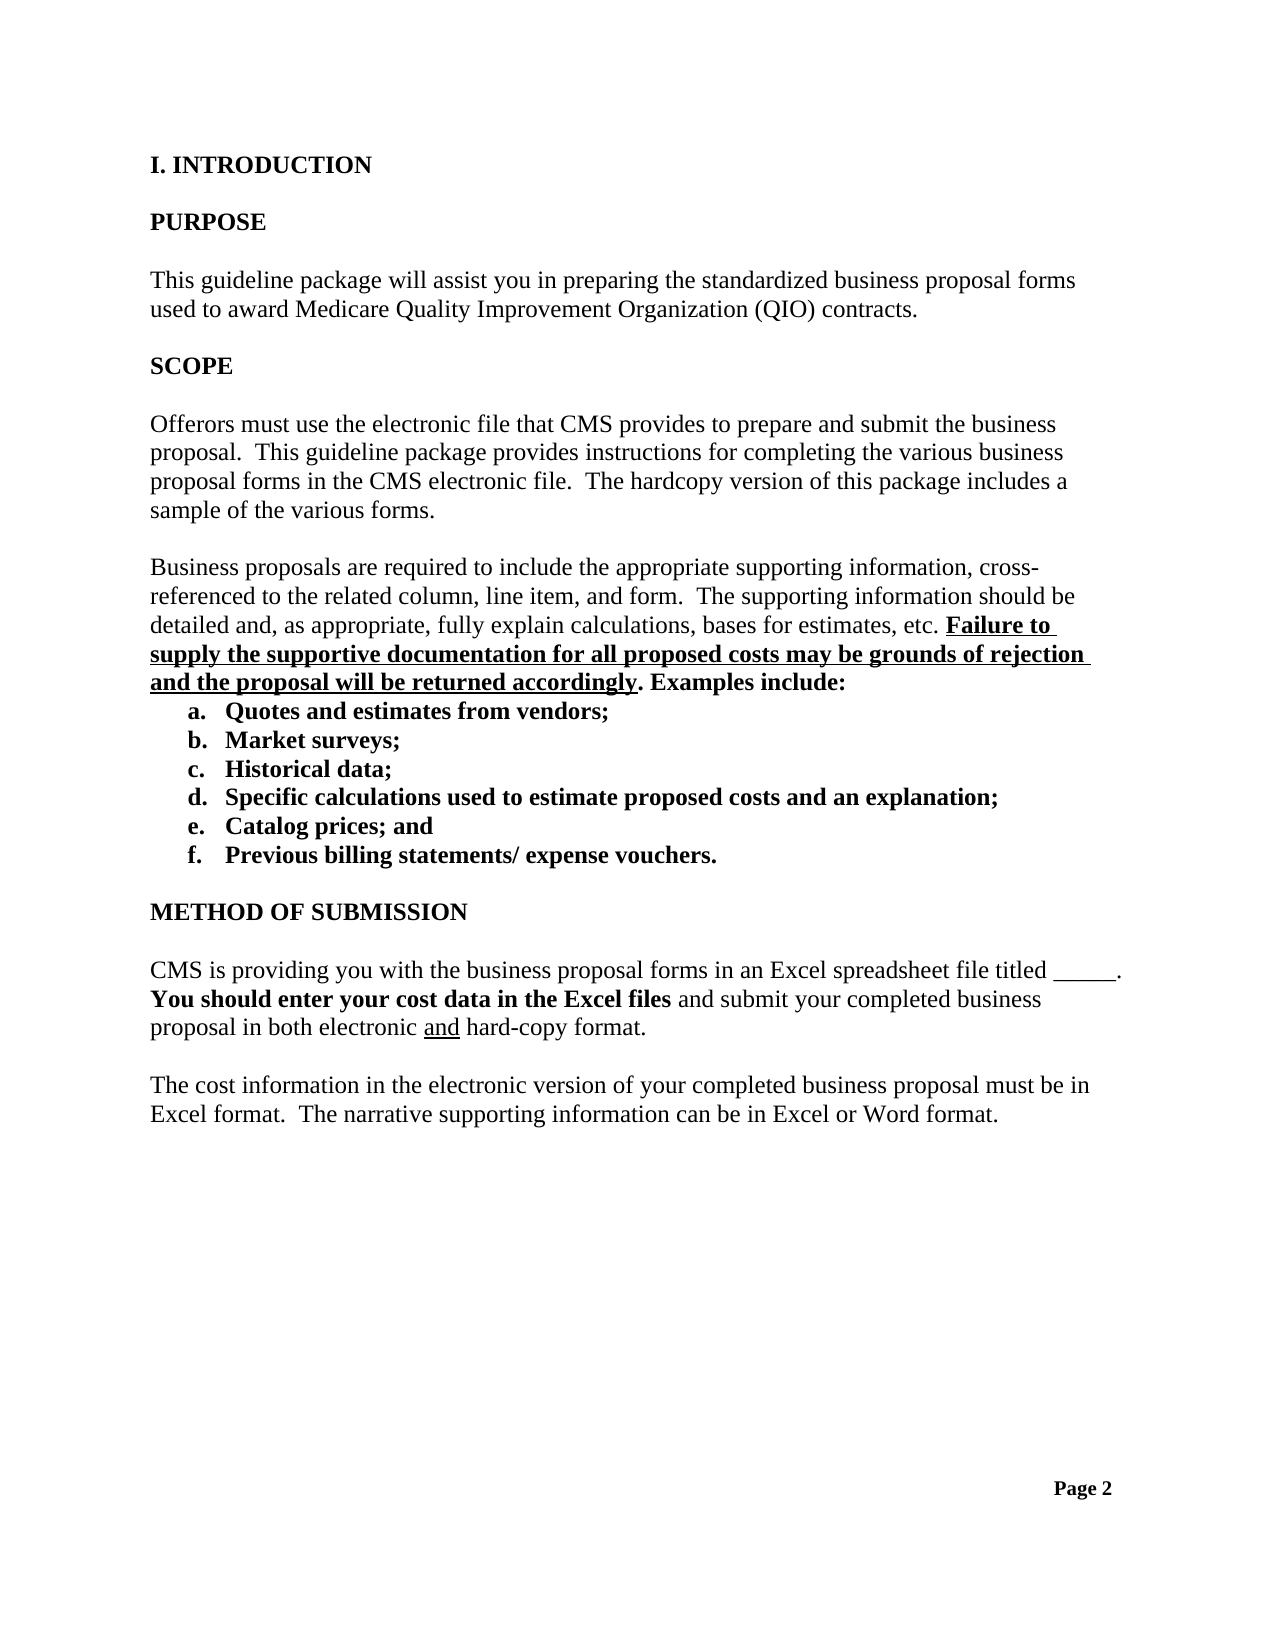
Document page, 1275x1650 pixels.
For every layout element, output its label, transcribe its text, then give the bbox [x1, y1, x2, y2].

text PURPOSE [150, 207, 1125, 236]
list Market surveys; [187, 725, 1125, 754]
text I. INTRODUCTION [150, 150, 1125, 179]
list Previous billing statements/ expense vouchers. [187, 840, 1125, 869]
text The cost information in the electronic version of your completed business proposal must be in Excel format. The narrative supporting information can be in Excel or Word format. [150, 1070, 1125, 1127]
text Business proposals are required to include the appropriate supporting information, cross-referenced to the related column, line item, and form. The supporting information should be detailed and, as appropriate, fully explain calculations, bases for estimates, etc. Failure to supply the supportive documentation for all proposed costs may be grounds of rejection and the proposal will be returned accordingly. Examples include: [150, 552, 1125, 696]
list Historical data; [187, 754, 1125, 782]
list Quotes and estimates from vendors; [187, 696, 1125, 725]
text Offerors must use the electronic file that CMS provides to prepare and submit the business proposal. This guideline package provides instructions for completing the various business proposal forms in the CMS electronic file. The hardcopy version of this package includes a sample of the various forms. [150, 409, 1125, 524]
text CMS is providing you with the business proposal forms in an Excel spreadsheet file titled _____. You should enter your cost data in the Excel files and submit your completed business proposal in both electronic and hard-copy format. [150, 955, 1125, 1041]
list Catalog prices; and [187, 811, 1125, 840]
text This guideline package will assist you in preparing the standardized business proposal forms used to award Medicare Quality Improvement Organization (QIO) contracts. [150, 265, 1125, 322]
text SCOPE [150, 351, 1125, 380]
text METHOD OF SUBMISSION [150, 897, 1125, 926]
list Specific calculations used to estimate proposed costs and an explanation; [187, 782, 1125, 811]
